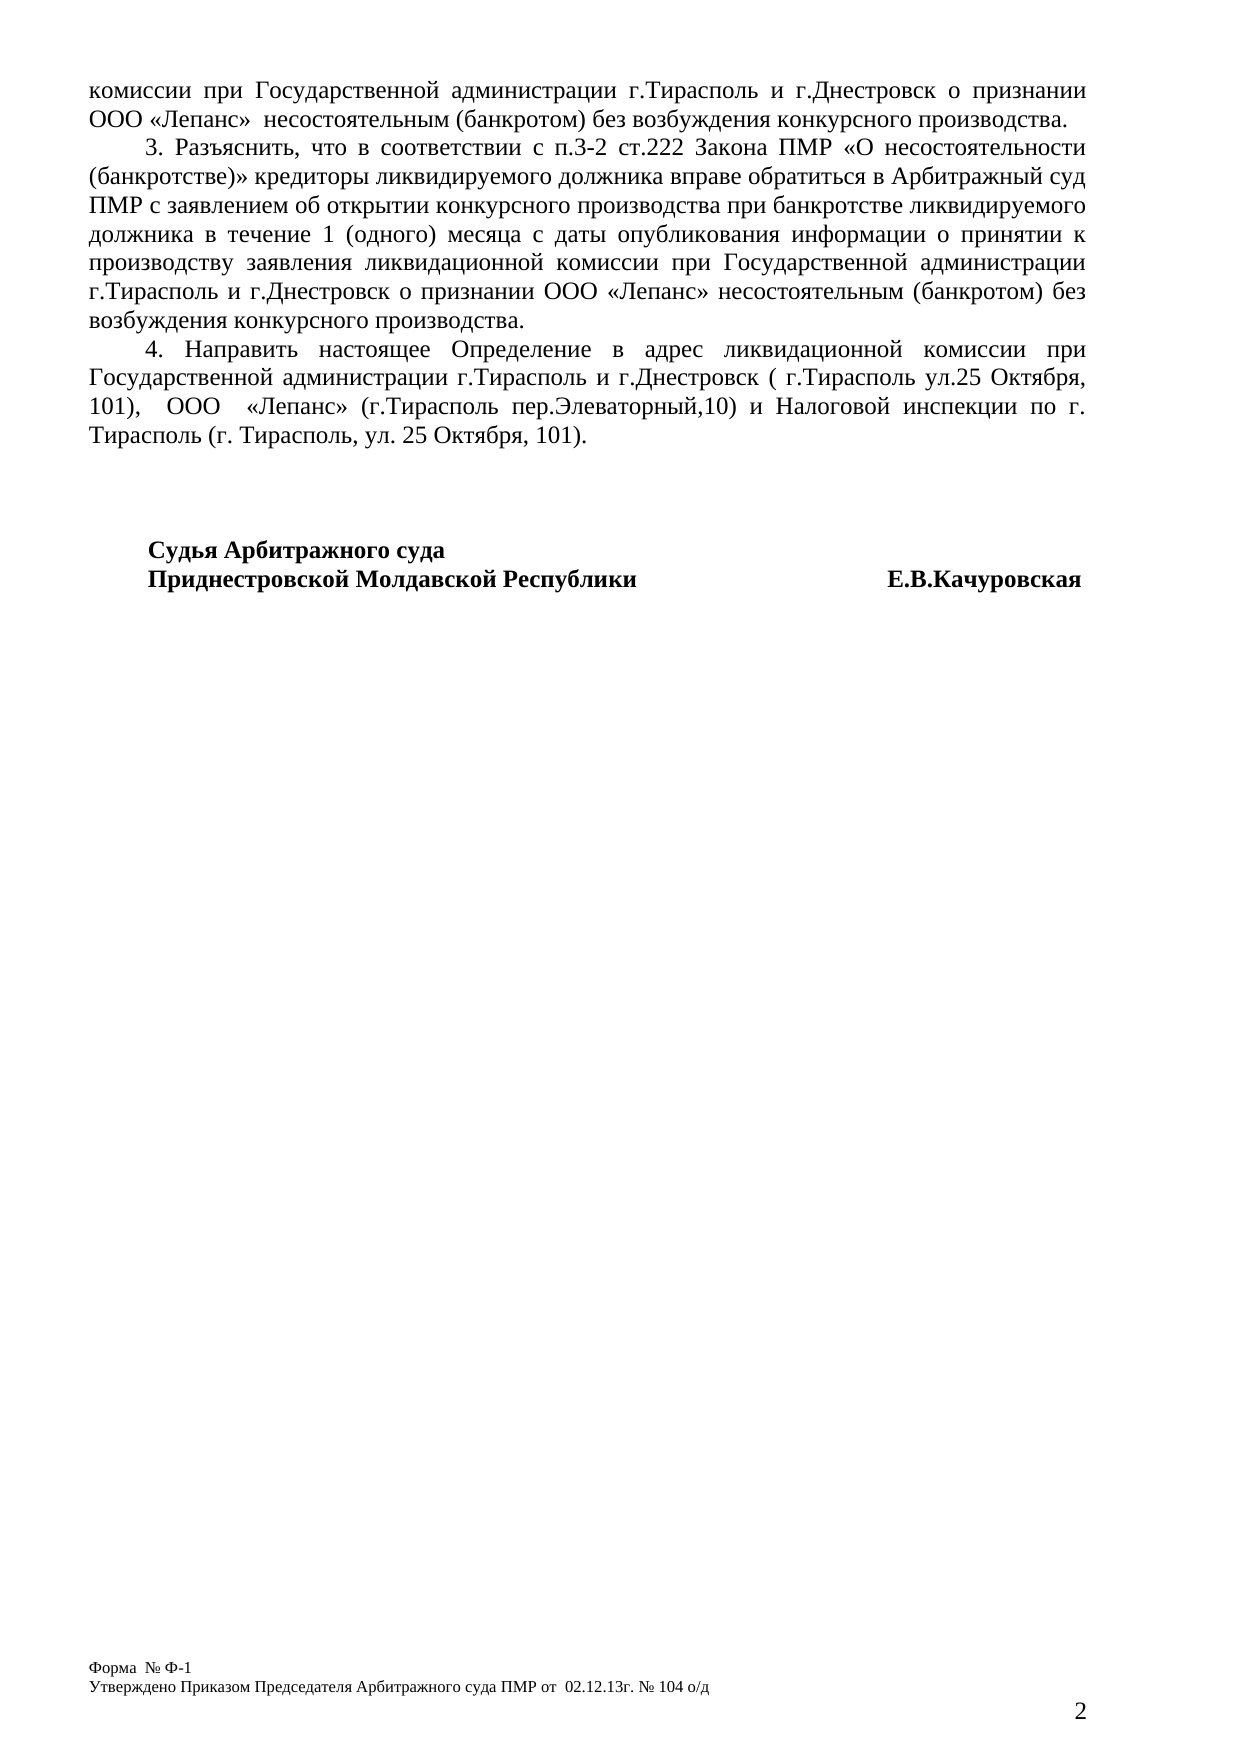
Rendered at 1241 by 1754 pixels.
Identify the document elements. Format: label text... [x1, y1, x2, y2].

text 4. Направить настоящее Определение в адрес ликвидационной комиссии при Государственной администрации г.Тирасполь и г.Днестровск ( г.Тирасполь ул.25 Октября, 101), ООО «Лепанс» (г.Тирасполь пер.Элеваторный,10) и Налоговой инспекции по г. Тирасполь (г. Тирасполь, ул. 25 Октября, 101). [89, 334, 1087, 449]
text Приднестровской Молдавской Республики Е.В.Качуровская [148, 564, 1093, 592]
text Судья Арбитражного суда [148, 535, 1093, 564]
text 3. Разъяснить, что в соответствии с п.3-2 ст.222 Закона ПМР «О несостоятельности (банкротстве)» кредиторы ликвидируемого должника вправе обратиться в Арбитражный суд ПМР с заявлением об открытии конкурсного производства при банкротстве ликвидируемого должника в течение 1 (одного) месяца с даты опубликования информации о принятии к производству заявления ликвидационной комиссии при Государственной администрации г.Тирасполь и г.Днестровск о признании ООО «Лепанс» несостоятельным (банкротом) без возбуждения конкурсного производства. [89, 132, 1087, 334]
